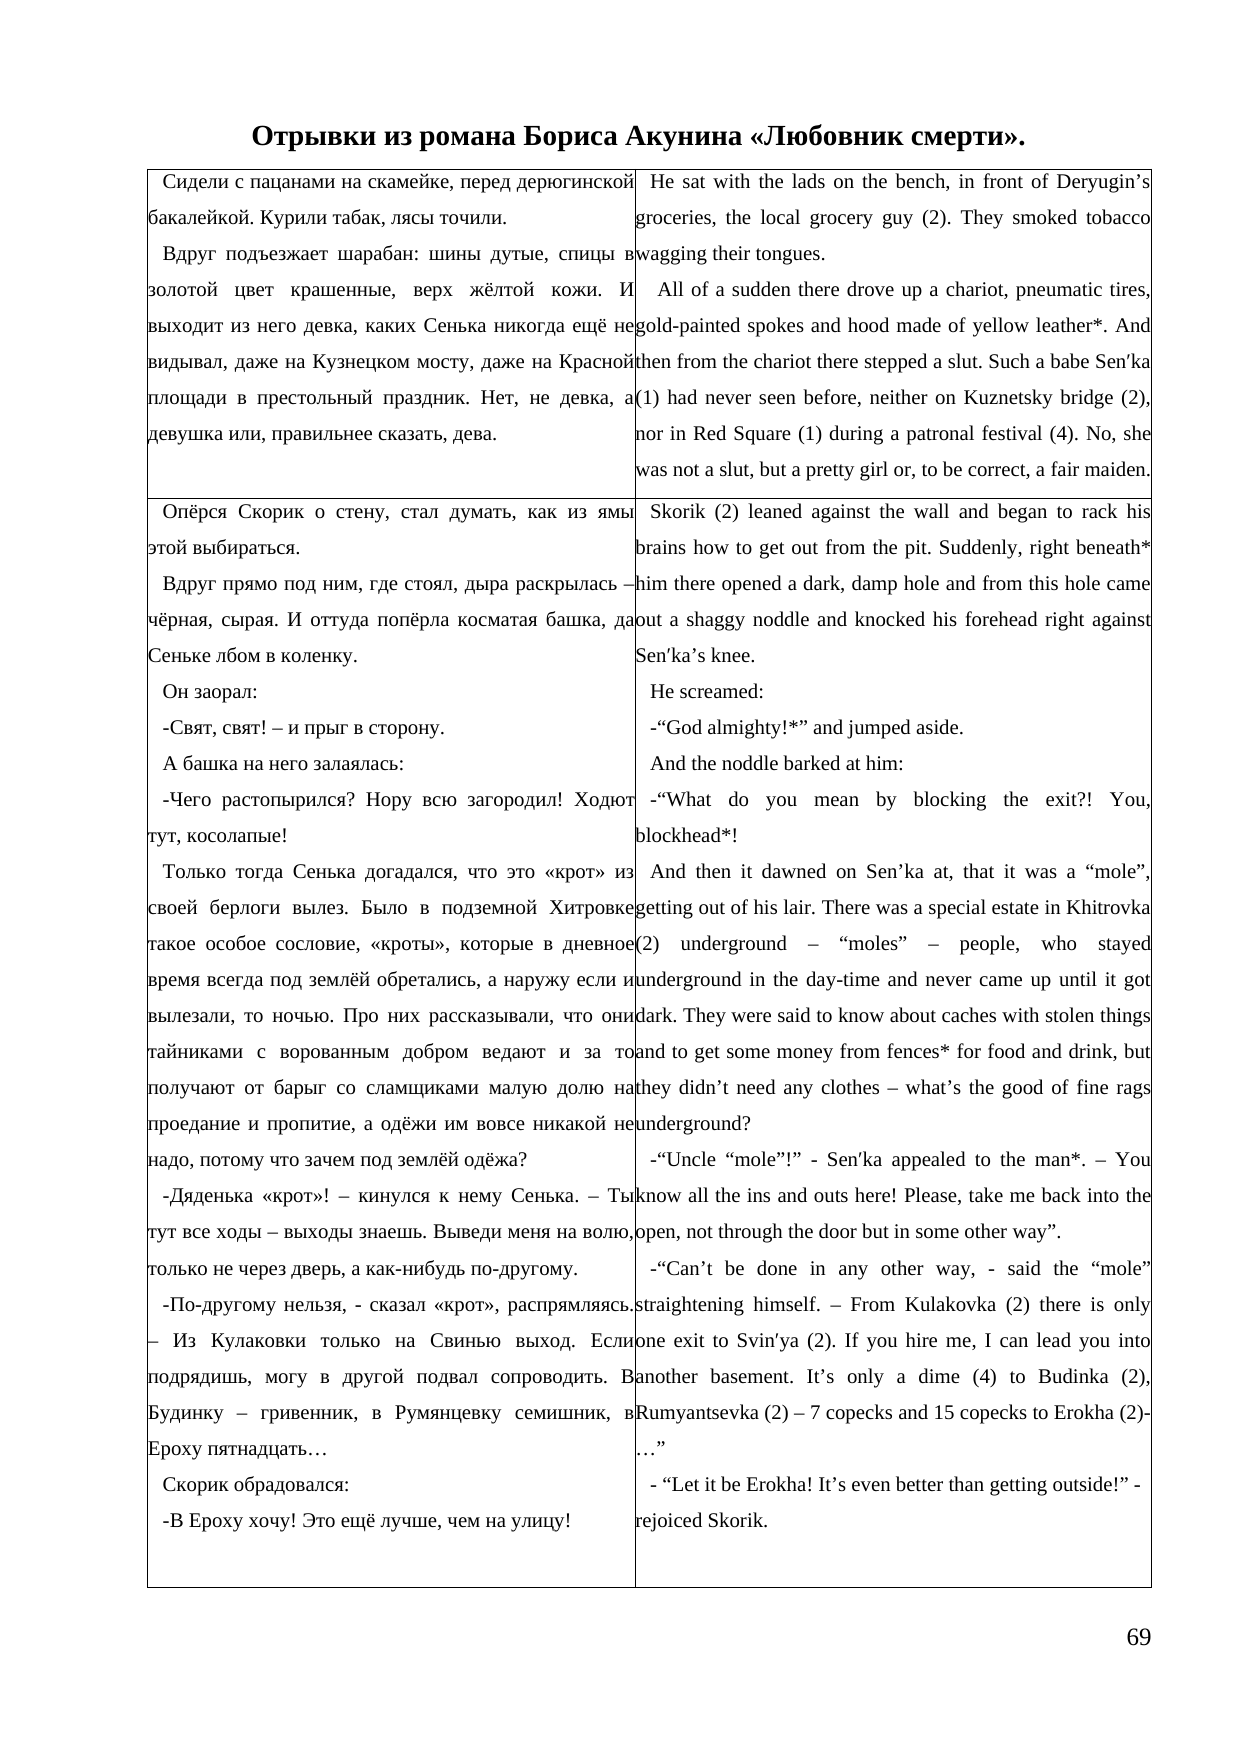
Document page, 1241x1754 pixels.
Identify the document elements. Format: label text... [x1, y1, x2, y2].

text Отрывки из романа Бориса Акунина «Любовник смерти». [177, 118, 1152, 152]
table_header Сидели с пацанами на скамейке, перед дерюгинской бакалейкой. Курили табак, лясы точили. Bдруг подъезжает шарабан: шины дутые, спицы в золотой цвет крашенные, верх жёлтой кожи. И выходит из него девка, каких Сенька никогда ещё не видывал, даже на Кузнецком мосту, даже на Красной площади в престольный праздник. Нет, не девка, а девушка или, правильнее сказать, дева. [148, 170, 635, 498]
table_header Нe sat with the lads on the bench, in front of Deryugin’s groceries, the local grocery guy (2). They smoked tobacco wagging their tongues. All of a sudden there drove up a chariot, pneumatic tires, gold-painted spokes and hood made of yellow leather*. And then from the chariot there stepped a slut. Such a babe Sen′ka (1) had never seen before, neither on Kuznetsky bridge (2), nor in Red Square (1) during a patronal festival (4). No, she was not a slut, but a pretty girl or, to be correct, a fair maiden. [636, 170, 1151, 498]
